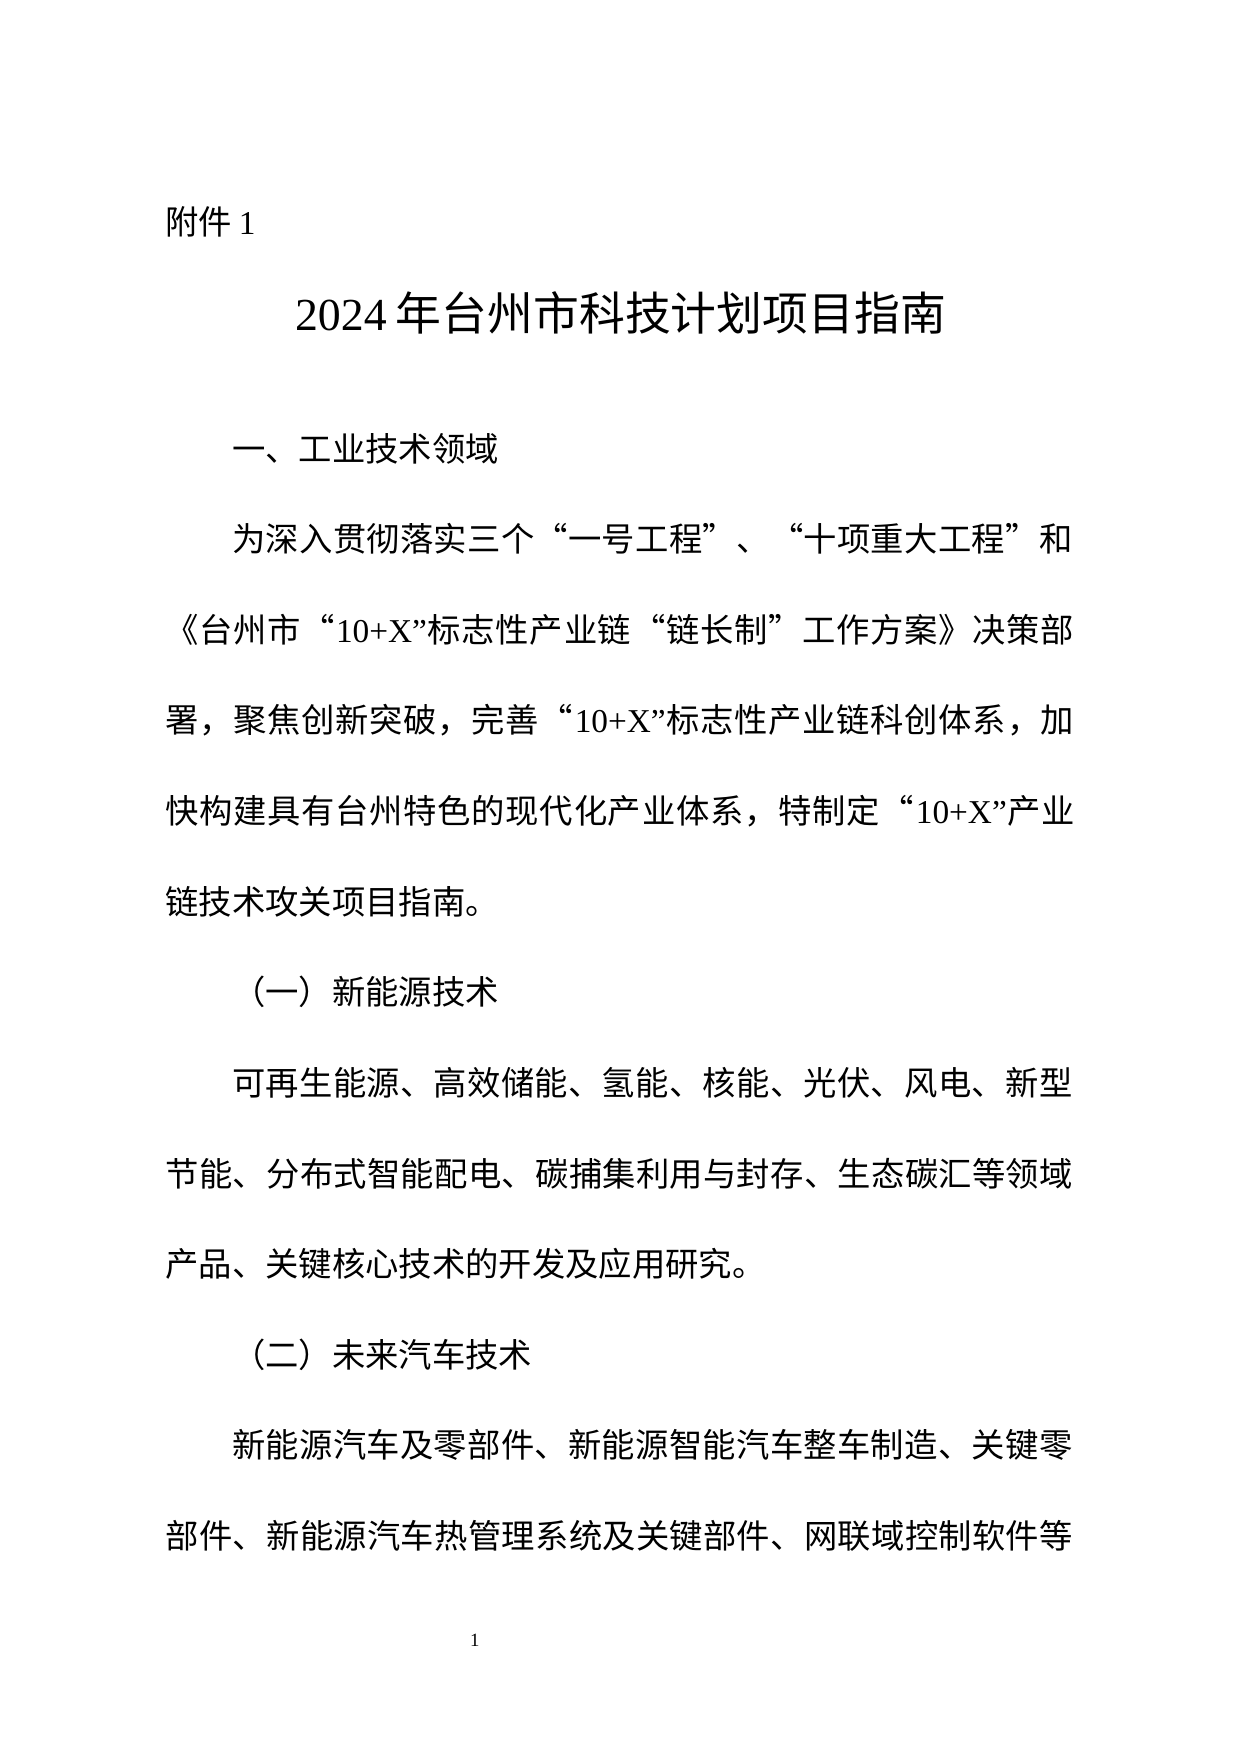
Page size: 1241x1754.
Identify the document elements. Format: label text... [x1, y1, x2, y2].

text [165, 1398, 1075, 1579]
text 为深入贯彻落实三个“一号工程”、“十项重大工程”和《台州市“10+X”标志性产业链“链长制”工作方案》决策部署，聚焦创新突破，完善“10+X”标志性产业链科创体系，加快构建具有台州特色的现代化产业体系，特制定“10+X”产业链技术攻关项目指南。 [165, 492, 1075, 945]
text （一）新能源技术 [165, 945, 1075, 1036]
text 附件1 [165, 174, 1075, 265]
text 可再生能源、高效储能、氢能、核能、光伏、风电、新型节能、分布式智能配电、碳捕集利用与封存、生态碳汇等领域产品、关键核心技术的开发及应用研究。 [165, 1036, 1075, 1307]
text 一、工业技术领域 [165, 401, 1075, 492]
text （二）未来汽车技术 [165, 1307, 1075, 1398]
text 2024年台州市科技计划项目指南 [165, 265, 1075, 356]
